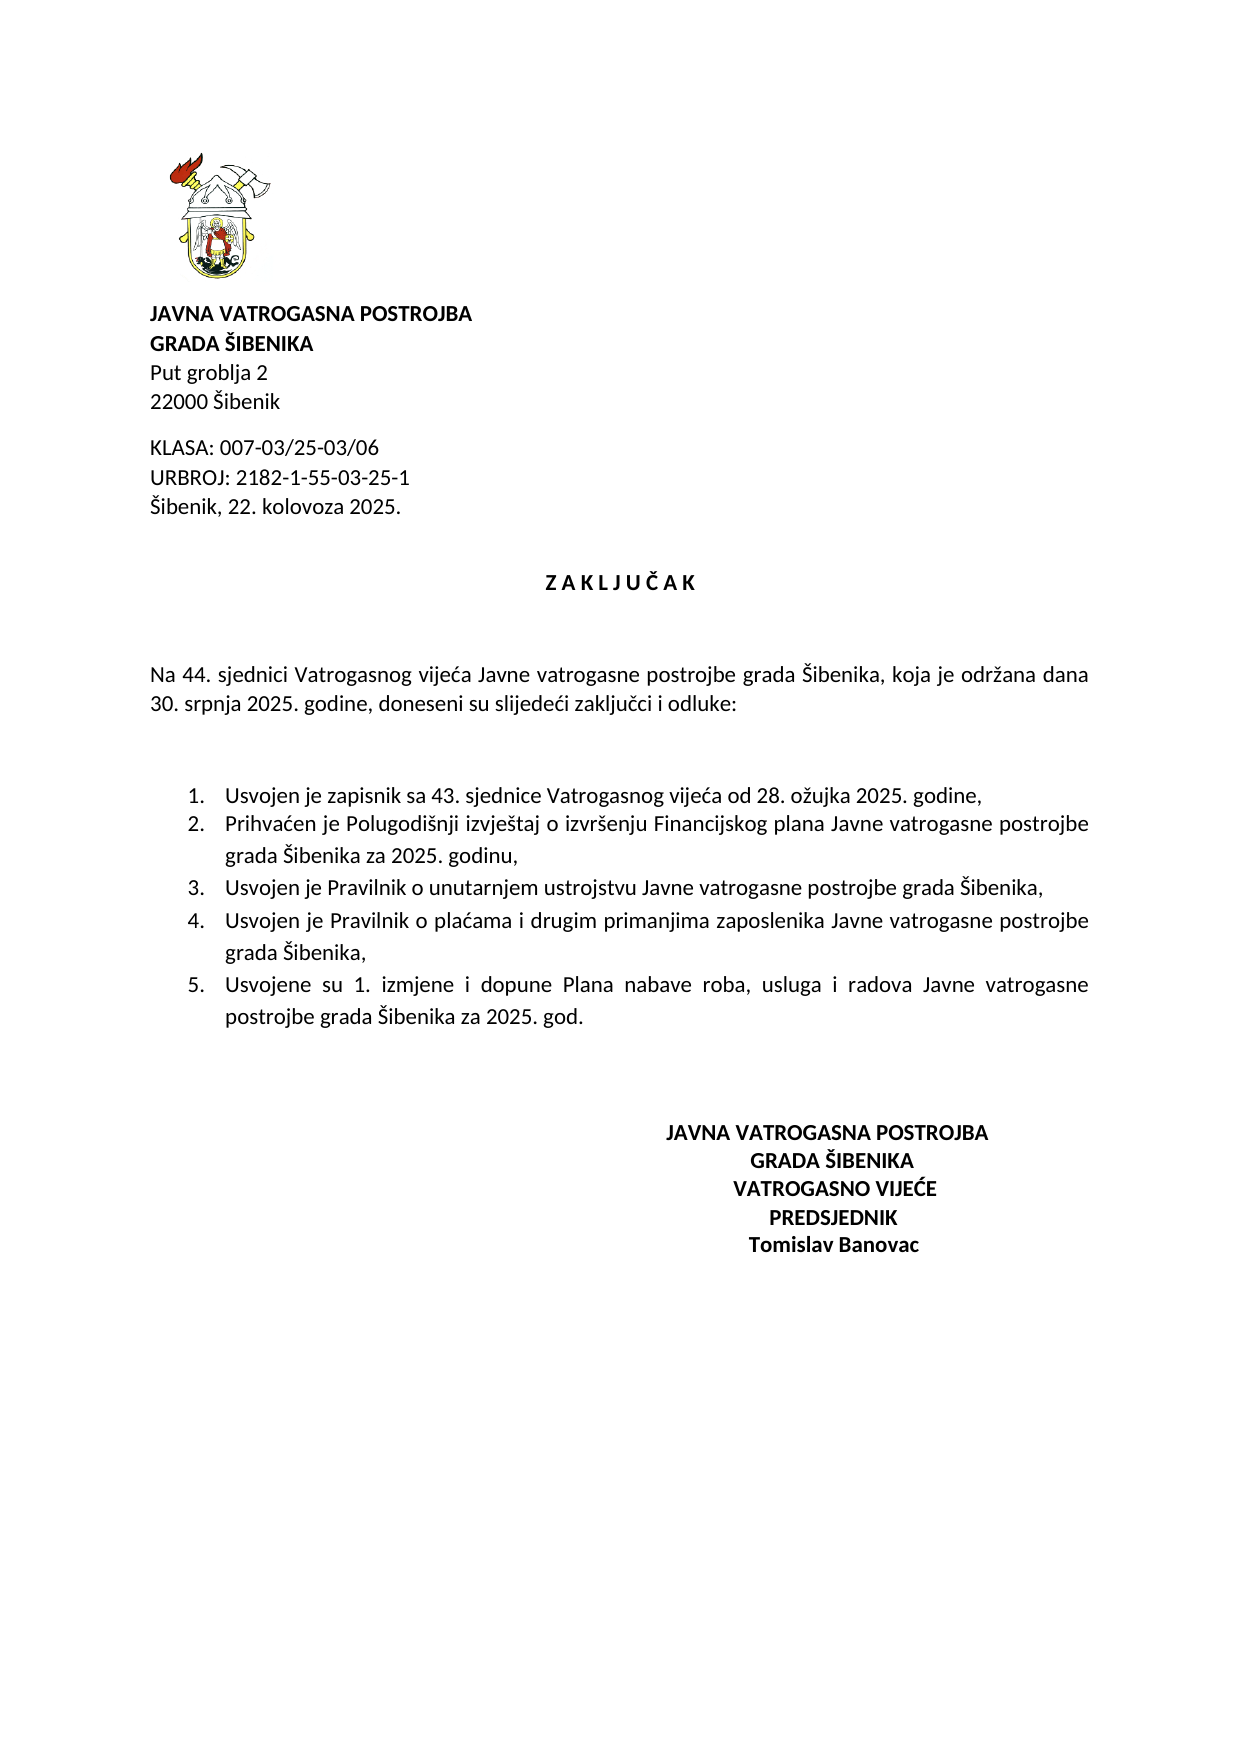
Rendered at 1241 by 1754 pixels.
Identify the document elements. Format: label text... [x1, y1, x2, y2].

list Usvojen je Pravilnik o plaćama i drugim primanjima zaposlenika Javne vatrogasne postrojbe grada Šibenika, [187, 906, 1090, 966]
text Šibenik, 22. kolovoza 2025. [150, 492, 1090, 520]
picture [165, 150, 274, 282]
text URBROJ: 2182-1-55-03-25-1 [150, 463, 1090, 491]
text VATROGASNO VIJEĆE [666, 1174, 1090, 1203]
list Usvojen je zapisnik sa 43. sjednice Vatrogasnog vijeća od 28. ožujka 2025. godine, [187, 781, 1090, 809]
text GRADA ŠIBENIKA [740, 1147, 1090, 1174]
text Put groblja 2 [150, 358, 1090, 386]
text PREDSJEDNIK [666, 1203, 1090, 1231]
text Z A K L J U Č A K [150, 568, 1090, 596]
text GRADA ŠIBENIKA [150, 329, 1090, 357]
text Na 44. sjednici Vatrogasnog vijeća Javne vatrogasne postrojbe grada Šibenika, koja je održana dana 30. srpnja 2025. godine, doneseni su slijedeći zaključci i odluke: [150, 660, 1090, 717]
text JAVNA VATROGASNA POSTROJBA [666, 1118, 1090, 1147]
list Prihvaćen je Polugodišnji izvještaj o izvršenju Financijskog plana Javne vatrogasne postrojbe grada Šibenika za 2025. godinu, [187, 809, 1090, 869]
text 22000 Šibenik [150, 387, 1090, 415]
text KLASA: 007-03/25-03/06 [150, 433, 1090, 461]
text JAVNA VATROGASNA POSTROJBA [150, 299, 1090, 327]
text Tomislav Banovac [666, 1231, 1090, 1259]
list Usvojene su 1. izmjene i dopune Plana nabave roba, usluga i radova Javne vatrogasne postrojbe grada Šibenika za 2025. god. [187, 970, 1090, 1030]
list Usvojen je Pravilnik o unutarnjem ustrojstvu Javne vatrogasne postrojbe grada Šibenika, [187, 873, 1090, 902]
